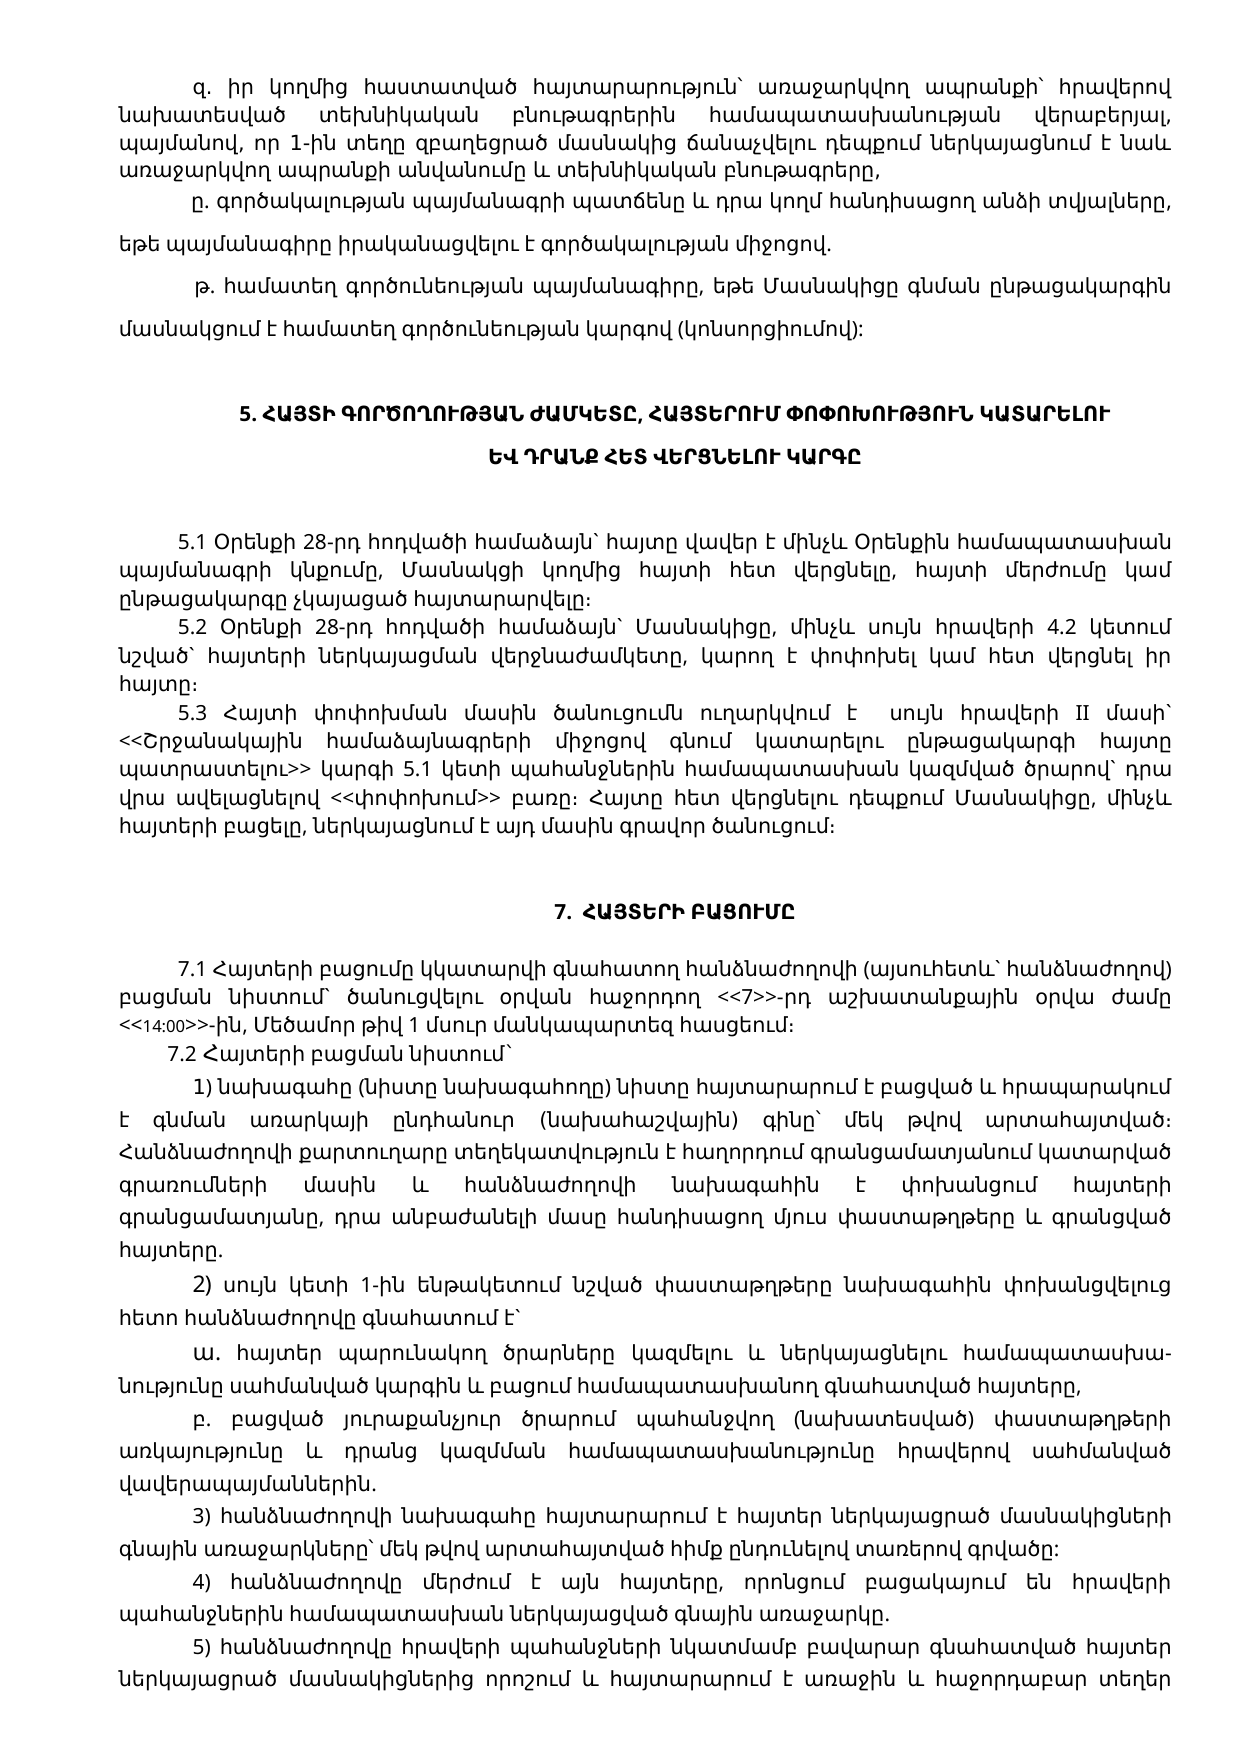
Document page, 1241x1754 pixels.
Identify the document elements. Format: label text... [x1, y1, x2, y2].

text 7. ՀԱՅՏԵՐԻ ԲԱՑՈՒՄԸ [118, 897, 1172, 925]
text 5.2 Օրենքի 28-րդ հոդվածի համաձայն` Մասնակիցը, մինչև սույն հրավերի 4.2 կետում նշված` հայտերի ներկայացման վերջնաժամկետը, կարող է փոփոխել կամ հետ վերցնել իր հայտը։ [118, 612, 1172, 698]
text 2) սույն կետի 1-ին ենթակետում նշված փաստաթղթերը նախագահին փոխանցվելուց հետո հանձնաժողովը գնահատում է` [118, 1268, 1172, 1332]
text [118, 1632, 1172, 1693]
text ա. հայտեր պարունակող ծրարները կազմելու և ներկայացնելու համապատասխանությունը սահմանված կարգին և բացում համապատասխանող գնահատված հայտերը, [118, 1336, 1172, 1399]
text 7.2 Հայտերի բացման նիստում` [118, 1039, 1172, 1067]
text զ. իր կողմից հաստատված հայտարարություն՝ առաջարկվող ապրանքի՝ հրավերով նախատեսված տեխնիկական բնութագրերին համապատասխանության վերաբերյալ, պայմանով, որ 1-ին տեղը զբաղեցրած մասնակից ճանաչվելու դեպքում ներկայացնում է նաև առաջարկվող ապրանքի անվանումը և տեխնիկական բնութագրերը, [118, 75, 1172, 183]
text 3) հանձնաժողովի նախագահը հայտարարում է հայտեր ներկայացրած մասնակիցների գնային առաջարկները՝ մեկ թվով արտահայտված հիմք ընդունելով տառերով գրվածը: [118, 1502, 1172, 1563]
text 7.1 Հայտերի բացումը կկատարվի գնահատող հանձնաժողովի (այսուհետև` հանձնաժողով) բացման նիստում` ծանուցվելու օրվան հաջորդող <<7>>-րդ աշխատանքային օրվա ժամը <<14:00>>-ին, Մեծամոր թիվ 1 մսուր մանկապարտեզ հասցեում։ [118, 954, 1172, 1039]
text բ. բացված յուրաքանչյուր ծրարում պահանջվող (նախատեսված) փաստաթղթերի առկայությունը և դրանց կազմման համապատասխանությունը հրավերով սահմանված վավերապայմաններին. [118, 1404, 1172, 1497]
text 5.1 Օրենքի 28-րդ հոդվածի համաձայն` հայտը վավեր է մինչև Օրենքին համապատասխան պայմանագրի կնքումը, Մասնակցի կողմից հայտի հետ վերցնելը, հայտի մերժումը կամ ընթացակարգը չկայացած հայտարարվելը։ [118, 527, 1172, 612]
text 5.3 Հայտի փոփոխման մասին ծանուցումն ուղարկվում է սույն հրավերի II մասի` <<Շրջանակային համաձայնագրերի միջոցով գնում կատարելու ընթացակարգի հայտը պատրաստելու>> կարգի 5.1 կետի պահանջներին համապատասխան կազմված ծրարով` դրա վրա ավելացնելով <<փոփոխում>> բառը։ Հայտը հետ վերցնելու դեպքում Մասնակիցը, մինչև հայտերի բացելը, ներկայացնում է այդ մասին գրավոր ծանուցում։ [118, 698, 1172, 840]
text 5. ՀԱՅՏԻ ԳՈՐԾՈՂՈՒԹՅԱՆ ԺԱՄԿԵՏԸ, ՀԱՅՏԵՐՈՒՄ ՓՈՓՈԽՈՒԹՅՈՒՆ ԿԱՏԱՐԵԼՈՒ [118, 399, 1172, 428]
text ը. գործակալության պայմանագրի պատճենը և դրա կողմ հանդիսացող անձի տվյալները, եթե պայմանագիրը իրականացվելու է գործակալության միջոցով. [118, 186, 1172, 257]
text թ. համատեղ գործունեության պայմանագիրը, եթե Մասնակիցը գնման ընթացակարգին մասնակցում է համատեղ գործունեության կարգով (կոնսորցիումով): [118, 271, 1172, 342]
text 1) նախագահը (նիստը նախագահողը) նիստը հայտարարում է բացված և հրապարակում է գնման առարկայի ընդհանուր (նախահաշվային) գինը՝ մեկ թվով արտահայտված։ Հանձնաժողովի քարտուղարը տեղեկատվություն է հաղորդում գրանցամատյանում կատարված գրառումների մասին և հանձնաժողովի նախագահին է փոխանցում հայտերի գրանցամատյանը, դրա անբաժանելի մասը հանդիսացող մյուս փաստաթղթերը և գրանցված հայտերը. [118, 1072, 1172, 1263]
text ԵՎ ԴՐԱՆՔ ՀԵՏ ՎԵՐՑՆԵԼՈՒ ԿԱՐԳԸ [118, 442, 1172, 470]
text 4) հանձնաժողովը մերժում է այն հայտերը, որոնցում բացակայում են հրավերի պահանջներին համապատասխան ներկայացված գնային առաջարկը. [118, 1567, 1172, 1628]
